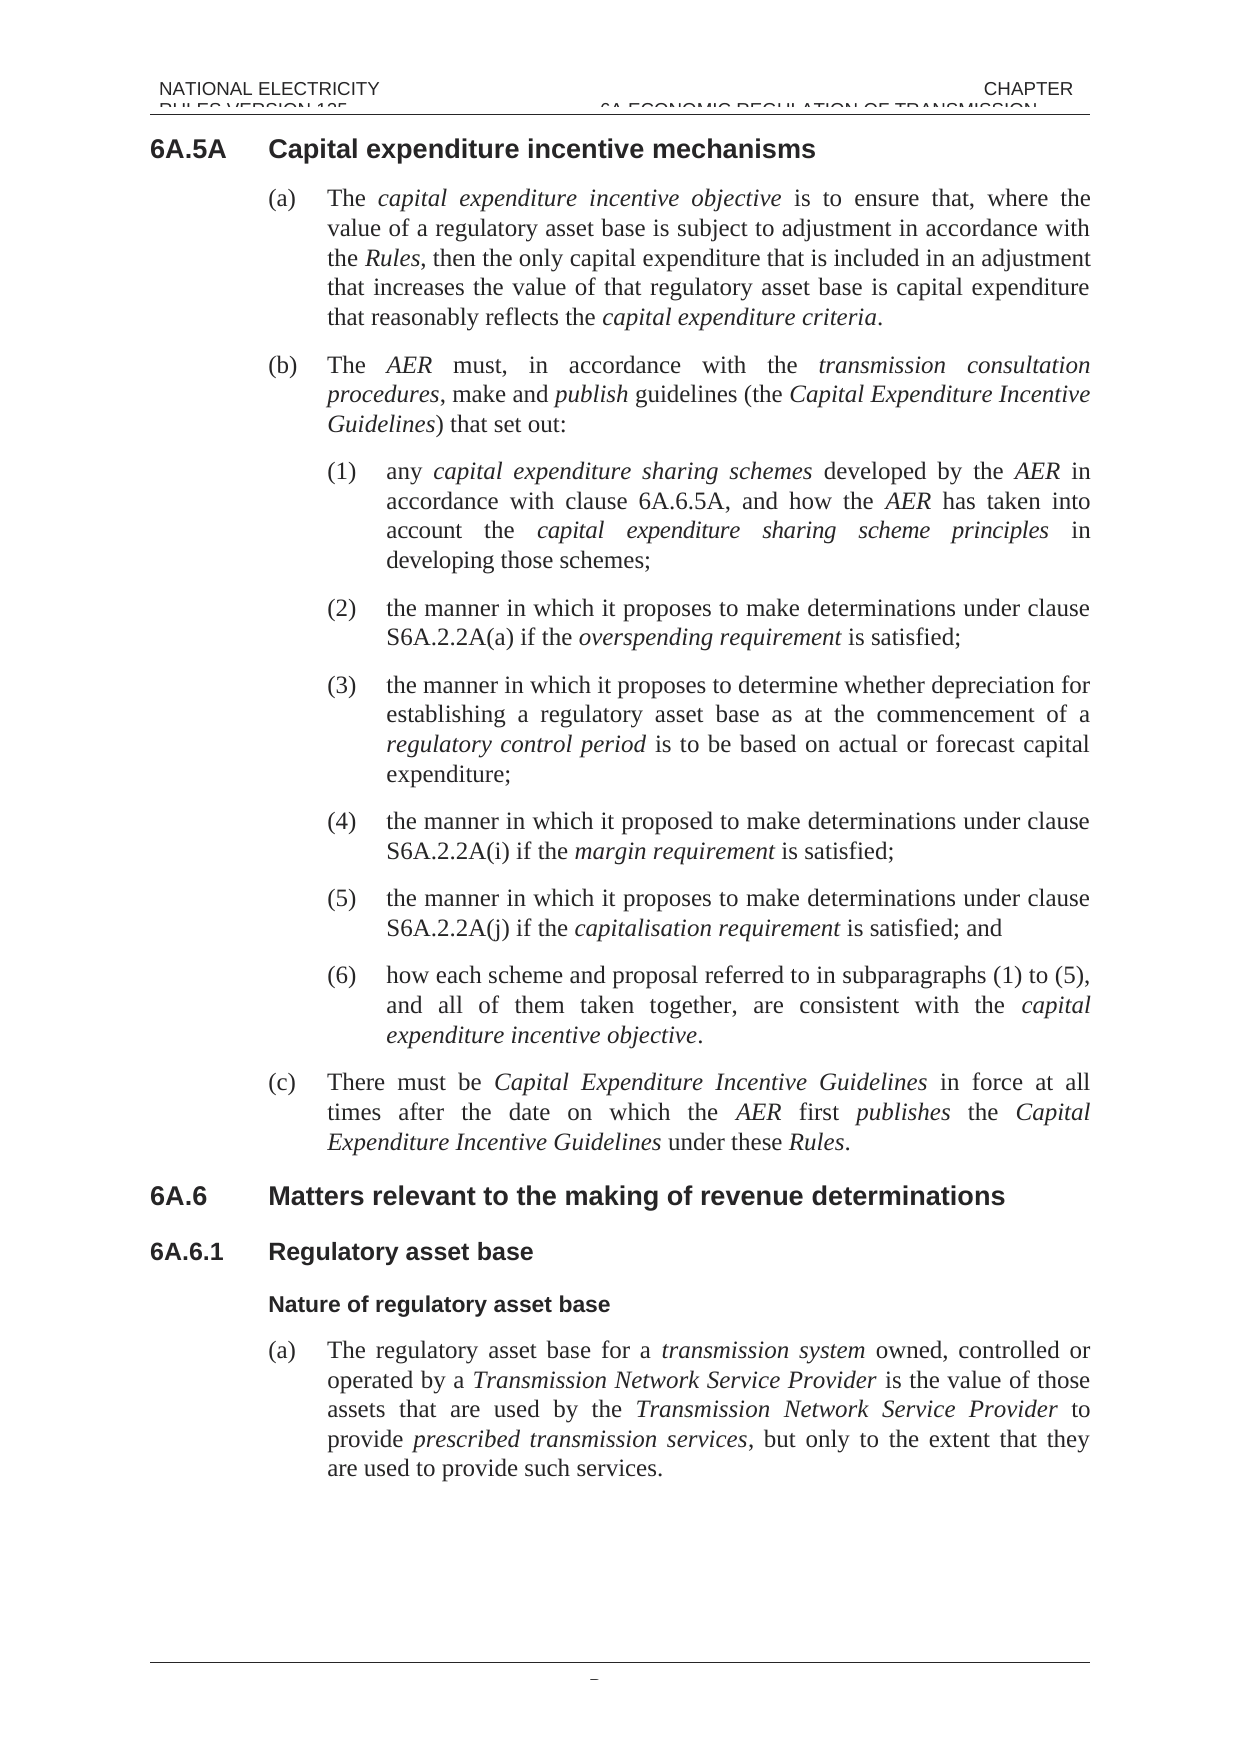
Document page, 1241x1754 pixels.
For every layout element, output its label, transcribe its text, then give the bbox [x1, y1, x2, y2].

list the manner in which it proposes to make determinations under clause S6A.2.2A(j) if the capitalisation requirement is satisfied; and [327, 883, 1091, 942]
list The AER must, in accordance with the transmission consultation procedures, make and publish guidelines (the Capital Expenditure Incentive Guidelines) that set out: [268, 350, 1090, 438]
list the manner in which it proposed to make determinations under clause S6A.2.2A(i) if the margin requirement is satisfied; [327, 806, 1091, 865]
subtitle 6A.5A Capital expenditure incentive mechanisms [150, 133, 1103, 165]
list There must be Capital Expenditure Incentive Guidelines in force at all times after the date on which the AER first publishes the Capital Expenditure Incentive Guidelines under these Rules. [268, 1067, 1091, 1155]
list the manner in which it proposes to make determinations under clause S6A.2.2A(a) if the overspending requirement is satisfied; [327, 593, 1091, 651]
list The capital expenditure incentive objective is to ensure that, where the value of a regulatory asset base is subject to adjustment in accordance with the Rules, then the only capital expenditure that is included in an adjustment that increases the value of that regulatory asset base is capital expenditure that reasonably reflects the capital expenditure criteria. [268, 183, 1091, 331]
list any capital expenditure sharing schemes developed by the AER in accordance with clause 6A.6.5A, and how the AER has taken into account the capital expenditure sharing scheme principles in developing those schemes; [327, 456, 1091, 574]
subtitle 6A.6 Matters relevant to the making of revenue determinations [150, 1180, 1103, 1212]
text Nature of regulatory asset base [268, 1291, 1103, 1317]
subtitle 6A.6.1 Regulatory asset base [150, 1237, 1103, 1266]
list the manner in which it proposes to determine whether depreciation for establishing a regulatory asset base as at the commencement of a regulatory control period is to be based on actual or forecast capital expenditure; [327, 670, 1091, 787]
list The regulatory asset base for a transmission system owned, controlled or operated by a Transmission Network Service Provider is the value of those assets that are used by the Transmission Network Service Provider to provide prescribed transmission services, but only to the extent that they are used to provide such services. [268, 1335, 1091, 1482]
list how each scheme and proposal referred to in subparagraphs (1) to (5), and all of them taken together, are consistent with the capital expenditure incentive objective. [327, 961, 1091, 1048]
